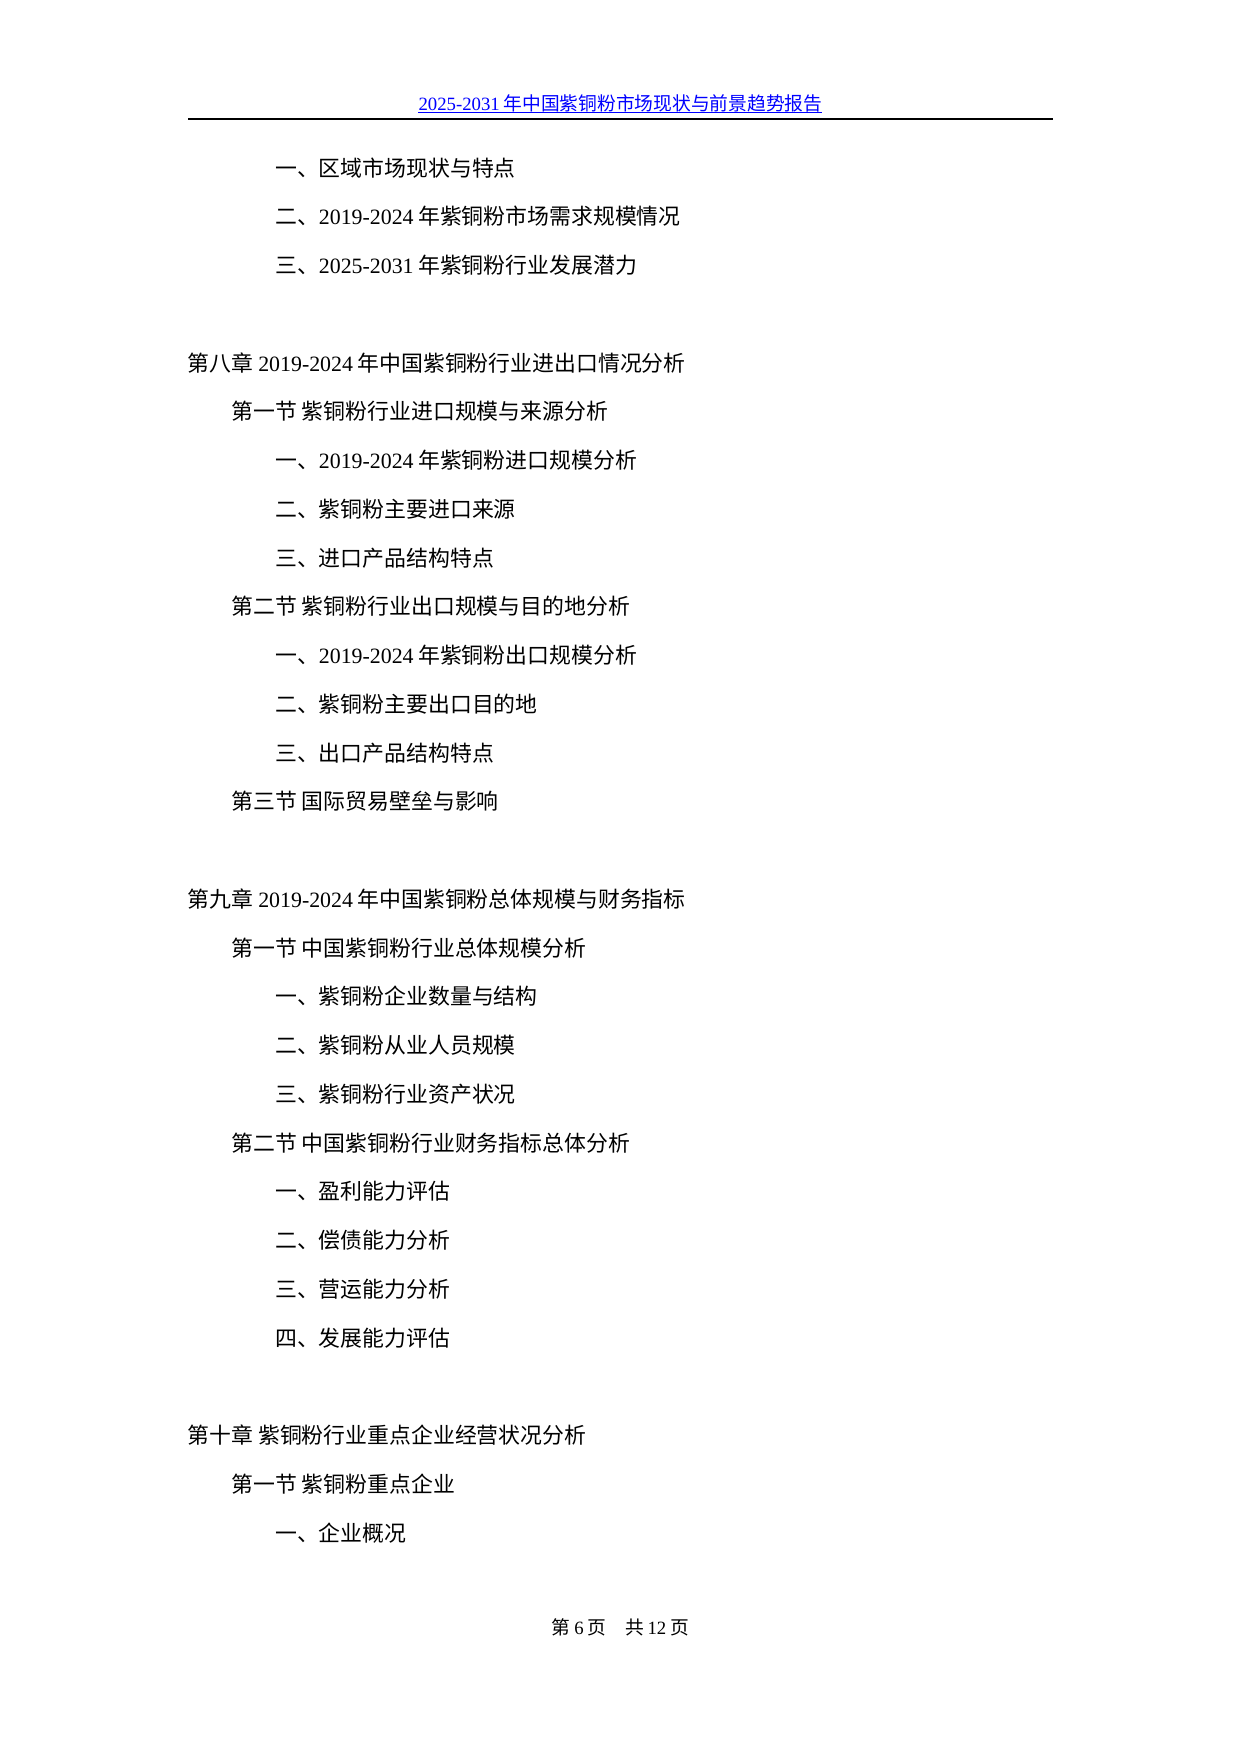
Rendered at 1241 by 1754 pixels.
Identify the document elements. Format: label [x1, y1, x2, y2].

text [187, 150, 1053, 1548]
